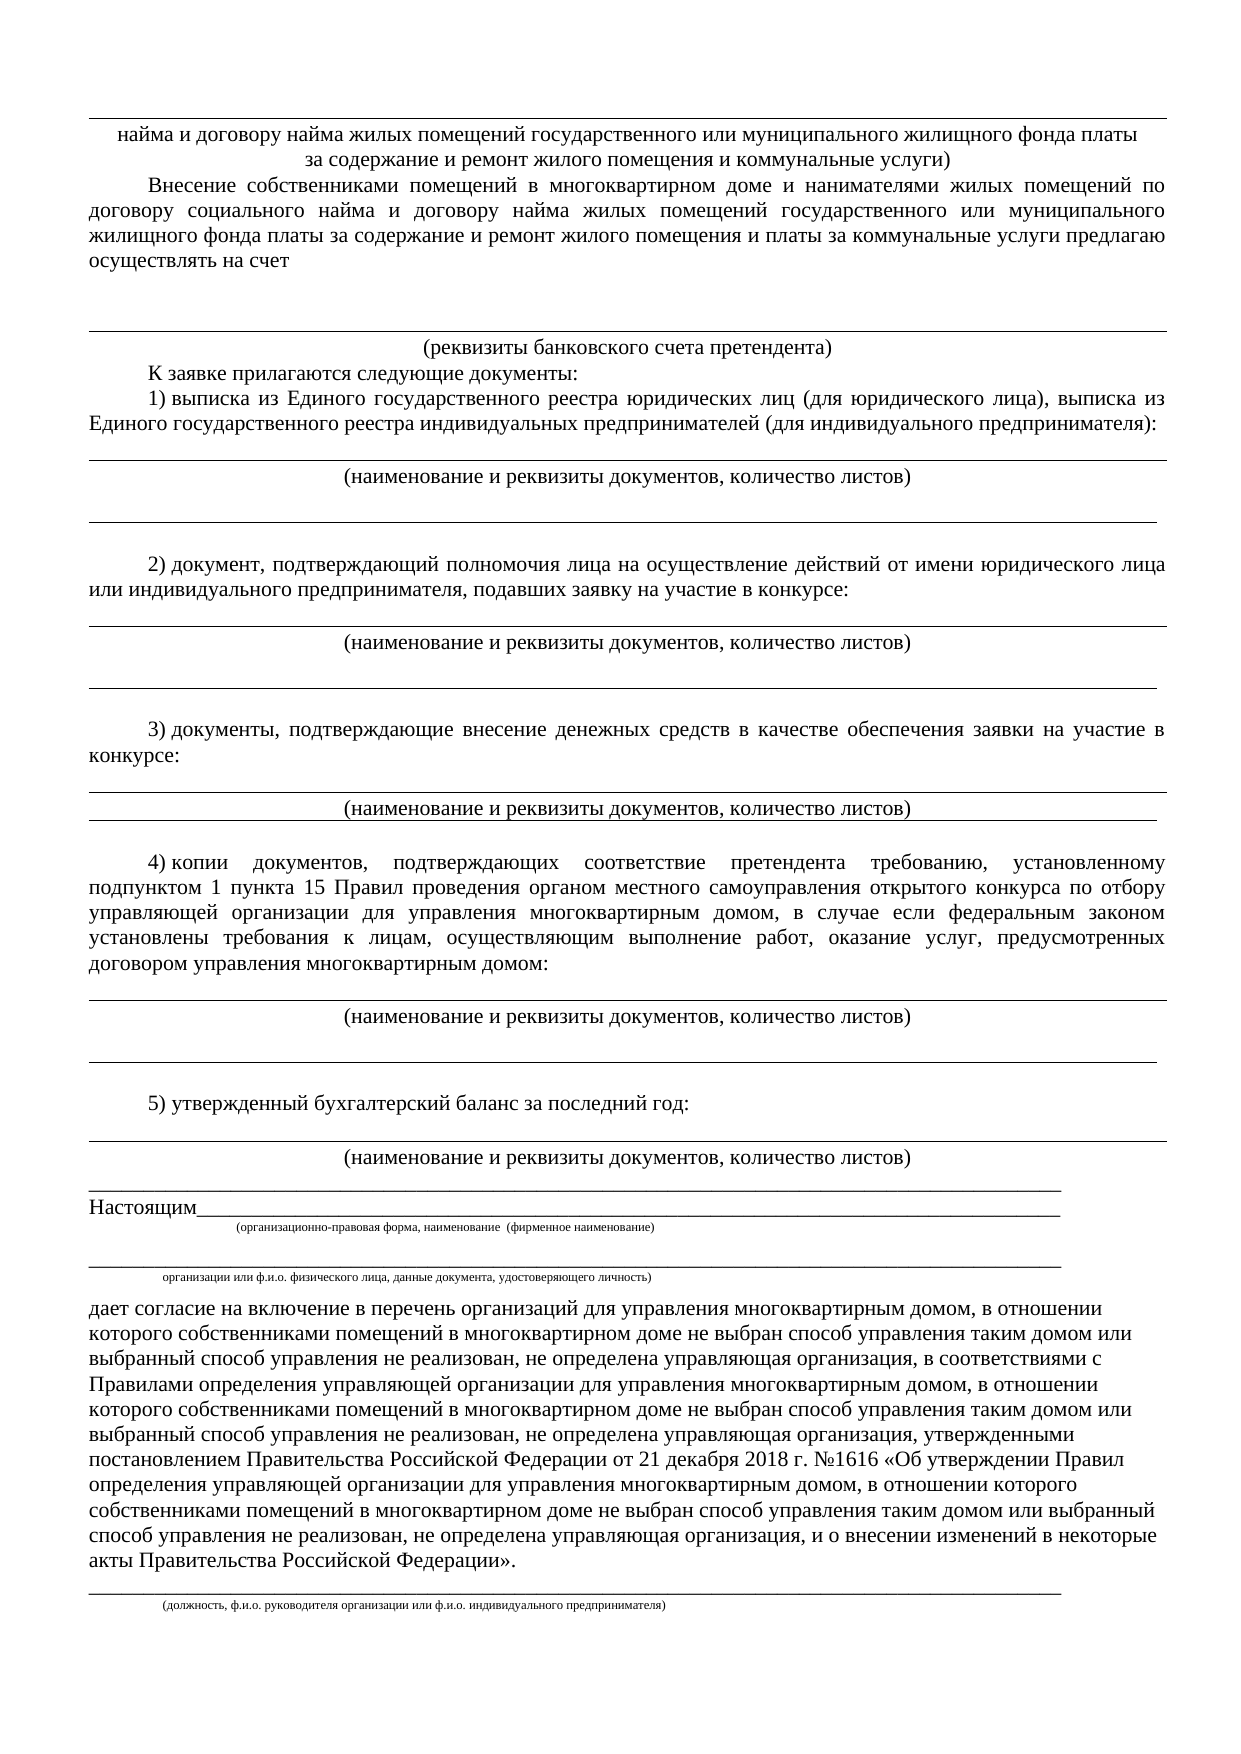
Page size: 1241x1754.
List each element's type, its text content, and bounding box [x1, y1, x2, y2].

text К заявке прилагаются следующие документы: [89, 359, 1167, 385]
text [89, 119, 1167, 172]
text (наименование и реквизиты документов, количество листов) [89, 1142, 1167, 1169]
text (наименование и реквизиты документов, количество листов) [89, 461, 1167, 489]
text (наименование и реквизиты документов, количество листов) [89, 793, 1167, 820]
text (реквизиты банковского счета претендента) [89, 332, 1167, 359]
text Внесение собственниками помещений в многоквартирном доме и нанимателями жилых помещений по договору социального найма и договору найма жилых помещений государственного или муниципального жилищного фонда платы за содержание и ремонт жилого помещения и платы за коммунальные услуги предлагаю осуществлять на счет [89, 172, 1167, 272]
text дает согласие на включение в перечень организаций для управления многоквартирным домом, в отношении которого собственниками помещений в многоквартирном доме не выбран способ управления таким домом или выбранный способ управления не реализован, не определена управляющая организация, в соответствиями с Правилами определения управляющей организации для управления многоквартирным домом, в отношении которого собственниками помещений в многоквартирном доме не выбран способ управления таким домом или выбранный способ управления не реализован, не определена управляющая организация, утвержденными постановлением Правительства Российской Федерации от 21 декабря 2018 г. №1616 «Об утверждении Правил определения управляющей организации для управления многоквартирным домом, в отношении которого собственниками помещений в многоквартирном доме не выбран способ управления таким домом или выбранный способ управления не реализован, не определена управляющая организация, и о внесении изменений в некоторые акты Правительства Российской Федерации». [89, 1295, 1167, 1572]
text _________________________________________________________________________________________ [89, 1244, 1167, 1270]
text _________________________________________________________________________________________ [89, 1169, 1167, 1194]
text (наименование и реквизиты документов, количество листов) [89, 627, 1167, 654]
text (организационно-правовая форма, наименование (фирменное наименование) [89, 1219, 1167, 1244]
text 4) копии документов, подтверждающих соответствие претендента требованию, установленному подпунктом 1 пункта 15 Правил проведения органом местного самоуправления открытого конкурса по отбору управляющей организации для управления многоквартирным домом, в случае если федеральным законом установлены требования к лицам, осуществляющим выполнение работ, оказание услуг, предусмотренных договором управления многоквартирным домом: [89, 849, 1167, 975]
text (наименование и реквизиты документов, количество листов) [89, 1001, 1167, 1028]
text Настоящим_______________________________________________________________________________ [89, 1194, 1167, 1219]
text 5) утвержденный бухгалтерский баланс за последний год: [89, 1090, 1167, 1115]
text 3) документы, подтверждающие внесение денежных средств в качестве обеспечения заявки на участие в конкурсе: [89, 716, 1167, 767]
text _________________________________________________________________________________________ [89, 1572, 1167, 1597]
text (должность, ф.и.о. руководителя организации или ф.и.о. индивидуального предпринимателя) [89, 1597, 1167, 1623]
text организации или ф.и.о. физического лица, данные документа, удостоверяющего личность) [89, 1270, 1167, 1295]
text 1) выписка из Единого государственного реестра юридических лиц (для юридического лица), выписка из Единого государственного реестра индивидуальных предпринимателей (для индивидуального предпринимателя): [89, 385, 1167, 435]
text 2) документ, подтверждающий полномочия лица на осуществление действий от имени юридического лица или индивидуального предпринимателя, подавших заявку на участие в конкурсе: [89, 551, 1167, 601]
